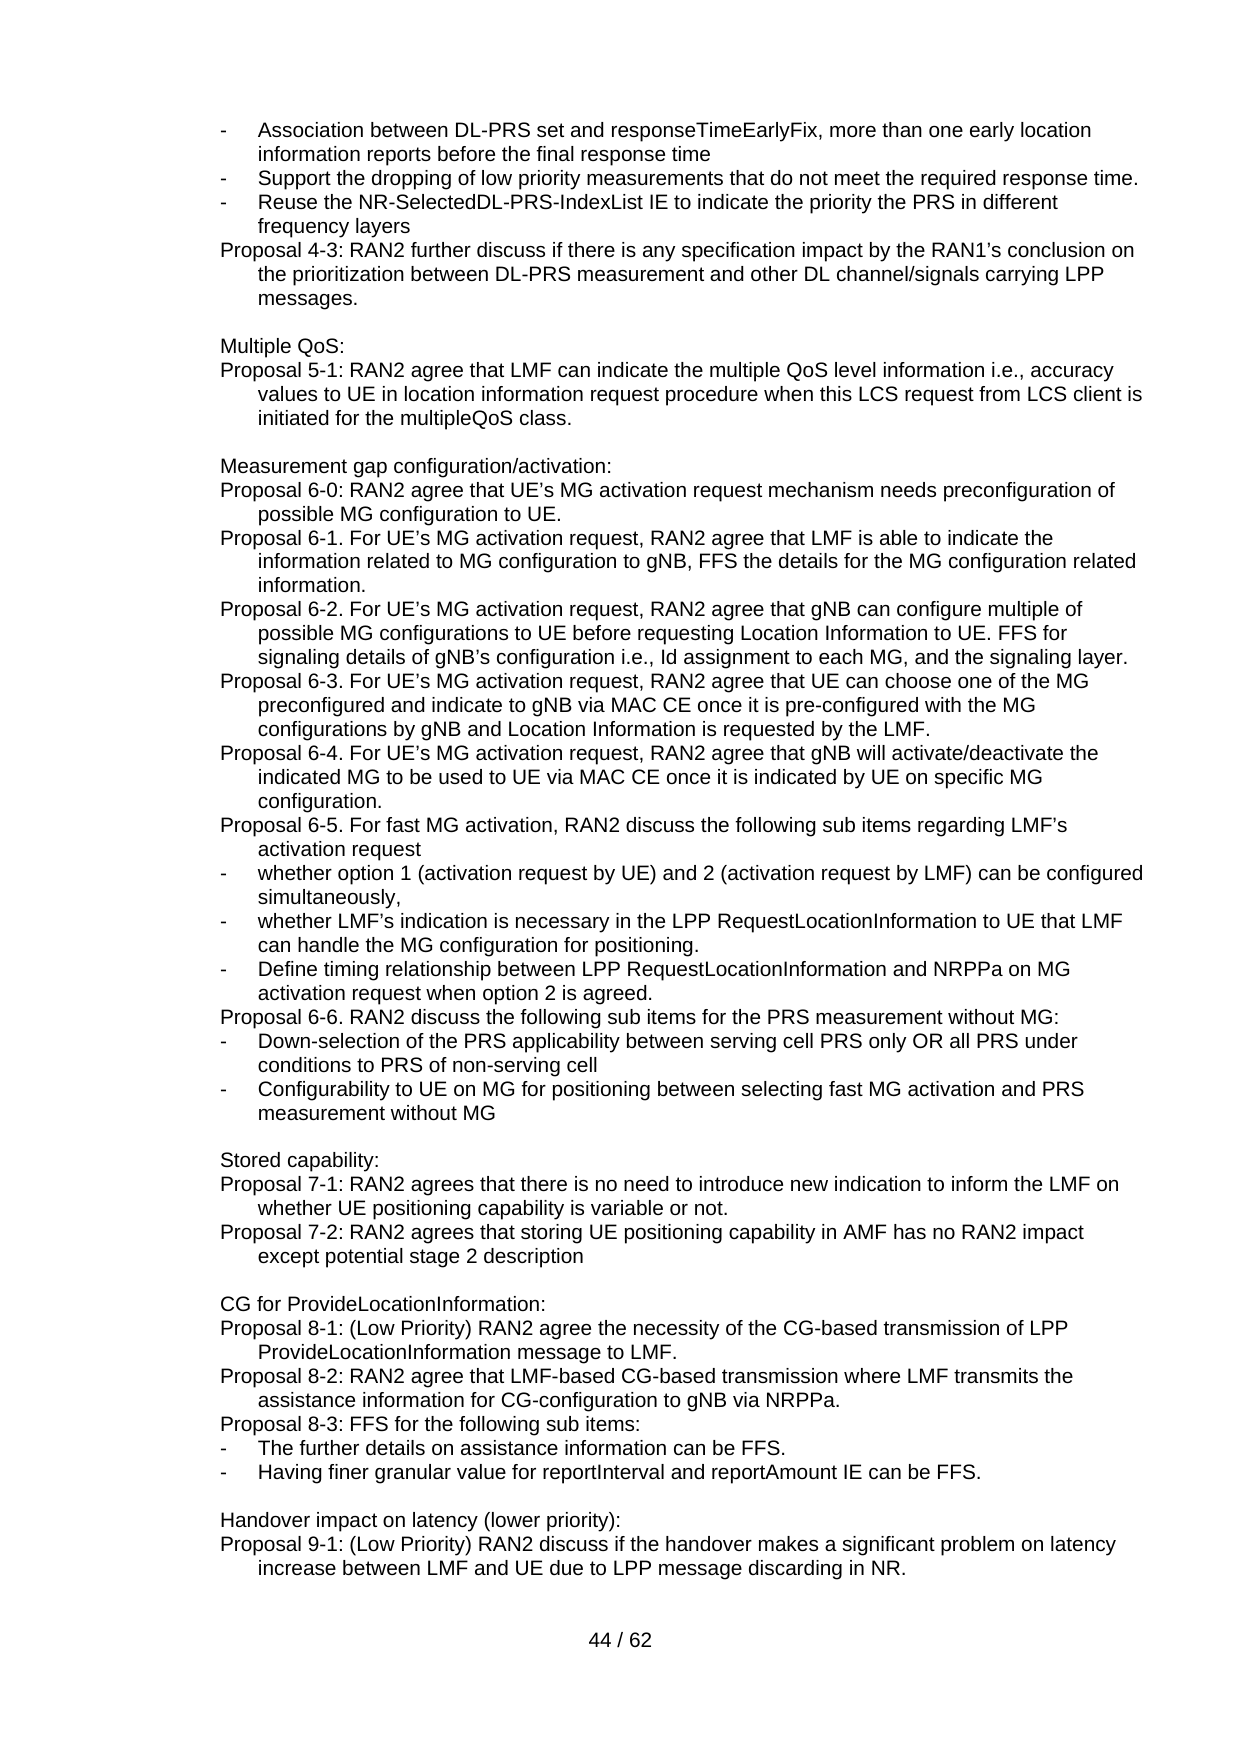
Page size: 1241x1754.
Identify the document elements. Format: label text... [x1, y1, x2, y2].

text Proposal 4-3: RAN2 further discuss if there is any specification impact by the RAN1’s conclusion on the prioritization between DL-PRS measurement and other DL channel/signals carrying LPP messages. [220, 238, 1152, 310]
text Proposal 7-2: RAN2 agrees that storing UE positioning capability in AMF has no RAN2 impact except potential stage 2 description [220, 1220, 1152, 1268]
text Proposal 7-1: RAN2 agrees that there is no need to introduce new indication to inform the LMF on whether UE positioning capability is variable or not. [220, 1172, 1152, 1220]
text - whether LMF’s indication is necessary in the LPP RequestLocationInformation to UE that LMF can handle the MG configuration for positioning. [220, 909, 1152, 957]
text - Reuse the NR-SelectedDL-PRS-IndexList IE to indicate the priority the PRS in different frequency layers [220, 190, 1152, 238]
text Proposal 6-6. RAN2 discuss the following sub items for the PRS measurement without MG: [220, 1004, 1152, 1028]
text - Define timing relationship between LPP RequestLocationInformation and NRPPa on MG activation request when option 2 is agreed. [220, 957, 1152, 1004]
text - Down-selection of the PRS applicability between serving cell PRS only OR all PRS under conditions to PRS of non-serving cell [220, 1028, 1152, 1076]
text Proposal 8-2: RAN2 agree that LMF-based CG-based transmission where LMF transmits the assistance information for CG-configuration to gNB via NRPPa. [220, 1364, 1152, 1412]
text CG for ProvideLocationInformation: [220, 1292, 1152, 1316]
text Proposal 8-3: FFS for the following sub items: [220, 1412, 1152, 1436]
text Multiple QoS: [220, 334, 1152, 358]
text Proposal 9-1: (Low Priority) RAN2 discuss if the handover makes a significant problem on latency increase between LMF and UE due to LPP message discarding in NR. [220, 1532, 1152, 1579]
text Proposal 6-3. For UE’s MG activation request, RAN2 agree that UE can choose one of the MG preconfigured and indicate to gNB via MAC CE once it is pre-configured with the MG configurations by gNB and Location Information is requested by the LMF. [220, 669, 1152, 741]
text - Configurability to UE on MG for positioning between selecting fast MG activation and PRS measurement without MG [220, 1076, 1152, 1124]
text Proposal 6-5. For fast MG activation, RAN2 discuss the following sub items regarding LMF’s activation request [220, 813, 1152, 861]
text - Having finer granular value for reportInterval and reportAmount IE can be FFS. [220, 1460, 1152, 1484]
text Proposal 6-4. For UE’s MG activation request, RAN2 agree that gNB will activate/deactivate the indicated MG to be used to UE via MAC CE once it is indicated by UE on specific MG configuration. [220, 741, 1152, 813]
text Proposal 6-2. For UE’s MG activation request, RAN2 agree that gNB can configure multiple of possible MG configurations to UE before requesting Location Information to UE. FFS for signaling details of gNB’s configuration i.e., Id assignment to each MG, and the signaling layer. [220, 597, 1152, 669]
text Proposal 6-1. For UE’s MG activation request, RAN2 agree that LMF is able to indicate the information related to MG configuration to gNB, FFS the details for the MG configuration related information. [220, 525, 1152, 597]
text - Support the dropping of low priority measurements that do not meet the required response time. [220, 166, 1152, 190]
text Proposal 5-1: RAN2 agree that LMF can indicate the multiple QoS level information i.e., accuracy values to UE in location information request procedure when this LCS request from LCS client is initiated for the multipleQoS class. [220, 358, 1152, 429]
text - Association between DL-PRS set and responseTimeEarlyFix, more than one early location information reports before the final response time [220, 118, 1152, 166]
text Proposal 8-1: (Low Priority) RAN2 agree the necessity of the CG-based transmission of LPP ProvideLocationInformation message to LMF. [220, 1316, 1152, 1364]
text Stored capability: [220, 1148, 1152, 1172]
text Proposal 6-0: RAN2 agree that UE’s MG activation request mechanism needs preconfiguration of possible MG configuration to UE. [220, 477, 1152, 525]
text - whether option 1 (activation request by UE) and 2 (activation request by LMF) can be configured simultaneously, [220, 861, 1152, 909]
text Handover impact on latency (lower priority): [220, 1508, 1152, 1532]
text Measurement gap configuration/activation: [220, 453, 1152, 477]
text - The further details on assistance information can be FFS. [220, 1436, 1152, 1460]
